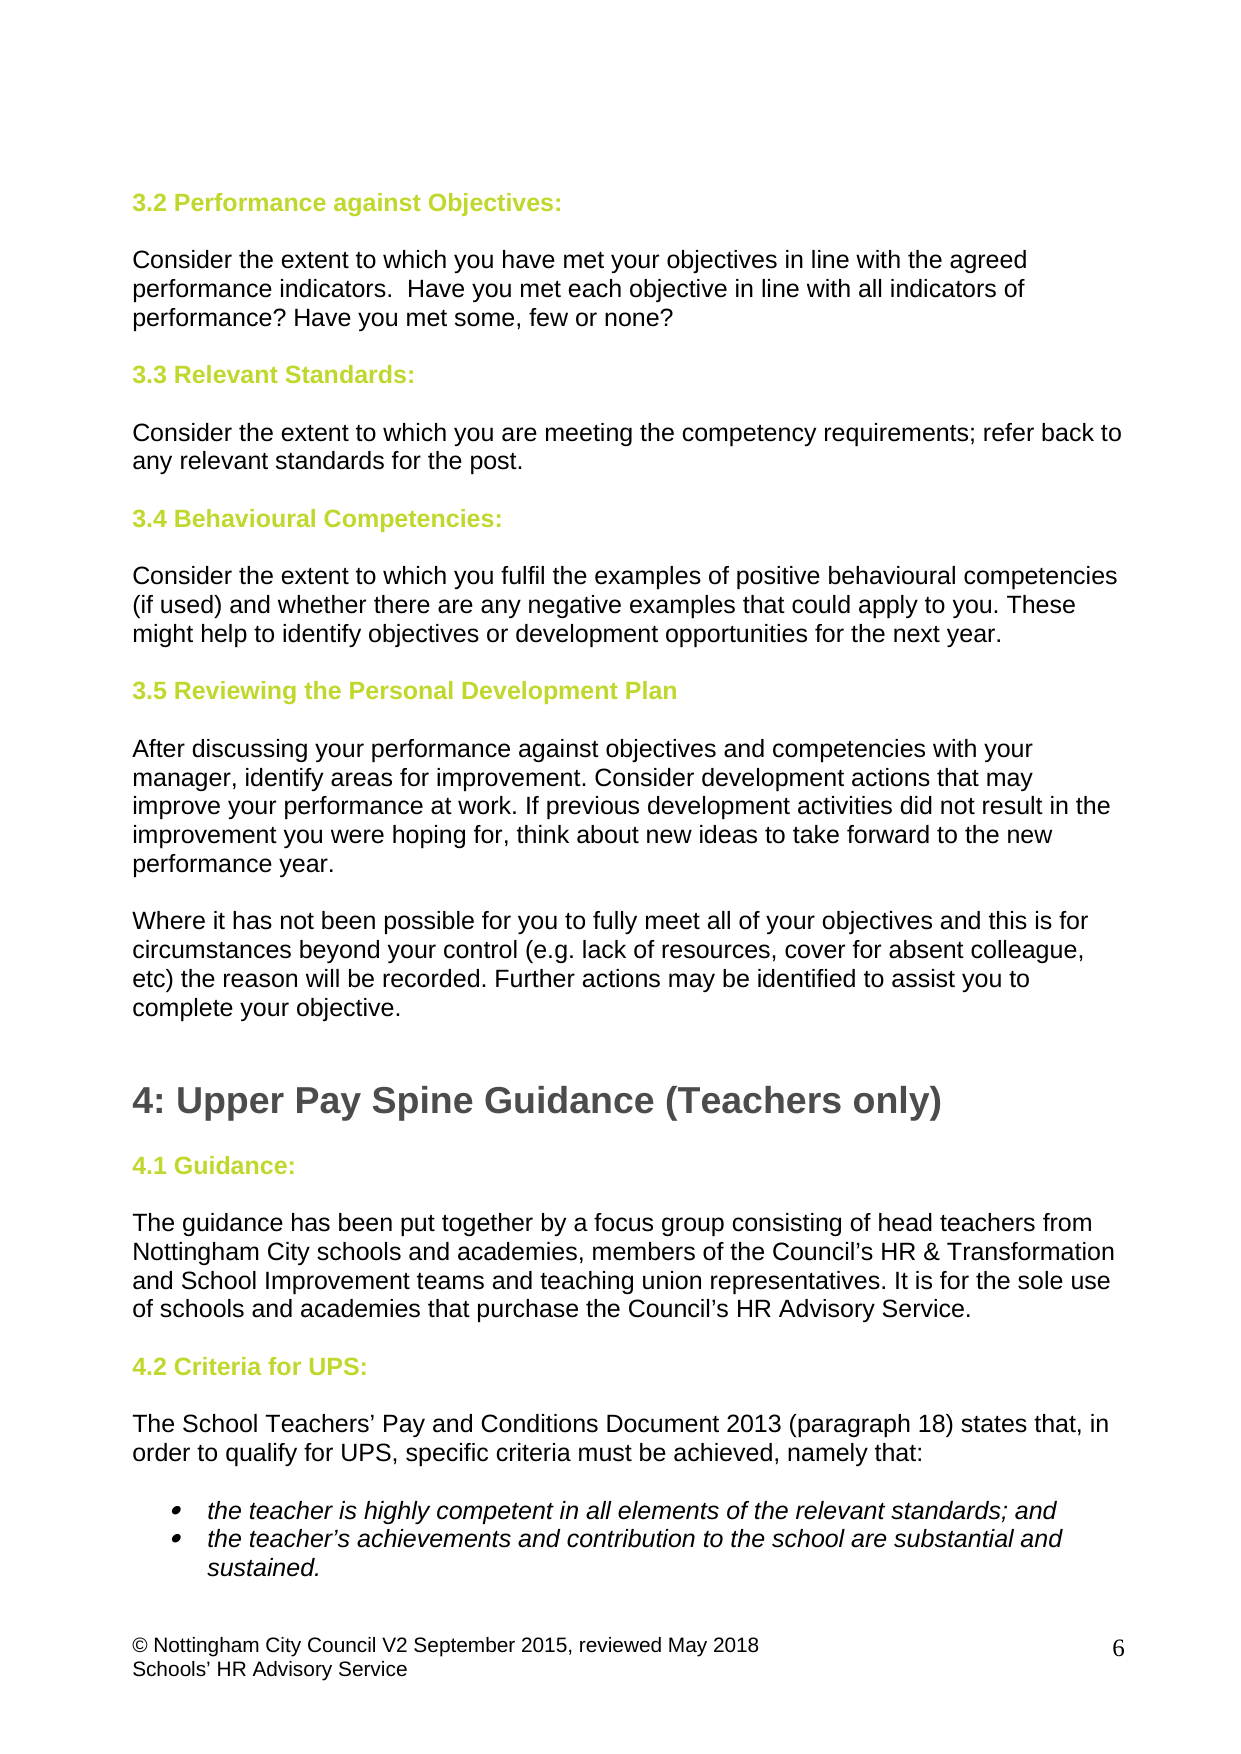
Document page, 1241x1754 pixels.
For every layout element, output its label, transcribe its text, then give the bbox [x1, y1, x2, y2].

text Consider the extent to which you have met your objectives in line with the agreed performance indicators. Have you met each objective in line with all indicators of performance? Have you met some, few or none? [132, 245, 1125, 331]
text The guidance has been put together by a focus group consisting of head teachers from schools and academies, members of the Council’s HR & Transformation and School Improvement teams and teaching union representatives. It is for the sole use of schools and academies that purchase the Council’s HR Advisory Service. [132, 1208, 1125, 1323]
text 4: Upper Pay Spine Guidance (Teachers only) [132, 1079, 1125, 1122]
text 3.3 Relevant Standards: [132, 360, 1125, 389]
text Consider the extent to which you are meeting the competency requirements; refer back to any relevant standards for the post. [132, 417, 1125, 475]
text The School Teachers’ Pay and Conditions Document 2013 (paragraph 18) states that, in order to qualify for UPS, specific criteria must be achieved, namely that: [132, 1409, 1125, 1496]
list the teacher is highly competent in all elements of the relevant standards; and [169, 1496, 1125, 1524]
text 4.1 Guidance: [132, 1151, 1125, 1179]
text 3.2 Performance against Objectives: [132, 187, 1125, 216]
text Where it has not been possible for you to fully meet all of your objectives and this is for circumstances beyond your control (e.g. lack of resources, cover for absent colleague, etc) the reason will be recorded. Further actions may be identified to assist you to complete your objective. [132, 906, 1125, 1021]
text Consider the extent to which you fulfil the examples of positive behavioural competencies (if used) and whether there are any negative examples that could apply to you. These might help to identify objectives or development opportunities for the next year. [132, 561, 1125, 647]
text 4.2 Criteria for UPS: [132, 1352, 1125, 1381]
text 3.5 Reviewing the Personal Development Plan [132, 676, 1125, 705]
list the teacher’s achievements and contribution to the school are substantial and sustained. [169, 1524, 1125, 1582]
text After discussing your performance against objectives and competencies with your manager, identify areas for improvement. Consider development actions that may improve your performance at work. If previous development activities did not result in the improvement you were hoping for, think about new ideas to take forward to the new performance year. [132, 734, 1125, 877]
text 3.4 Behavioural Competencies: [132, 504, 1125, 532]
